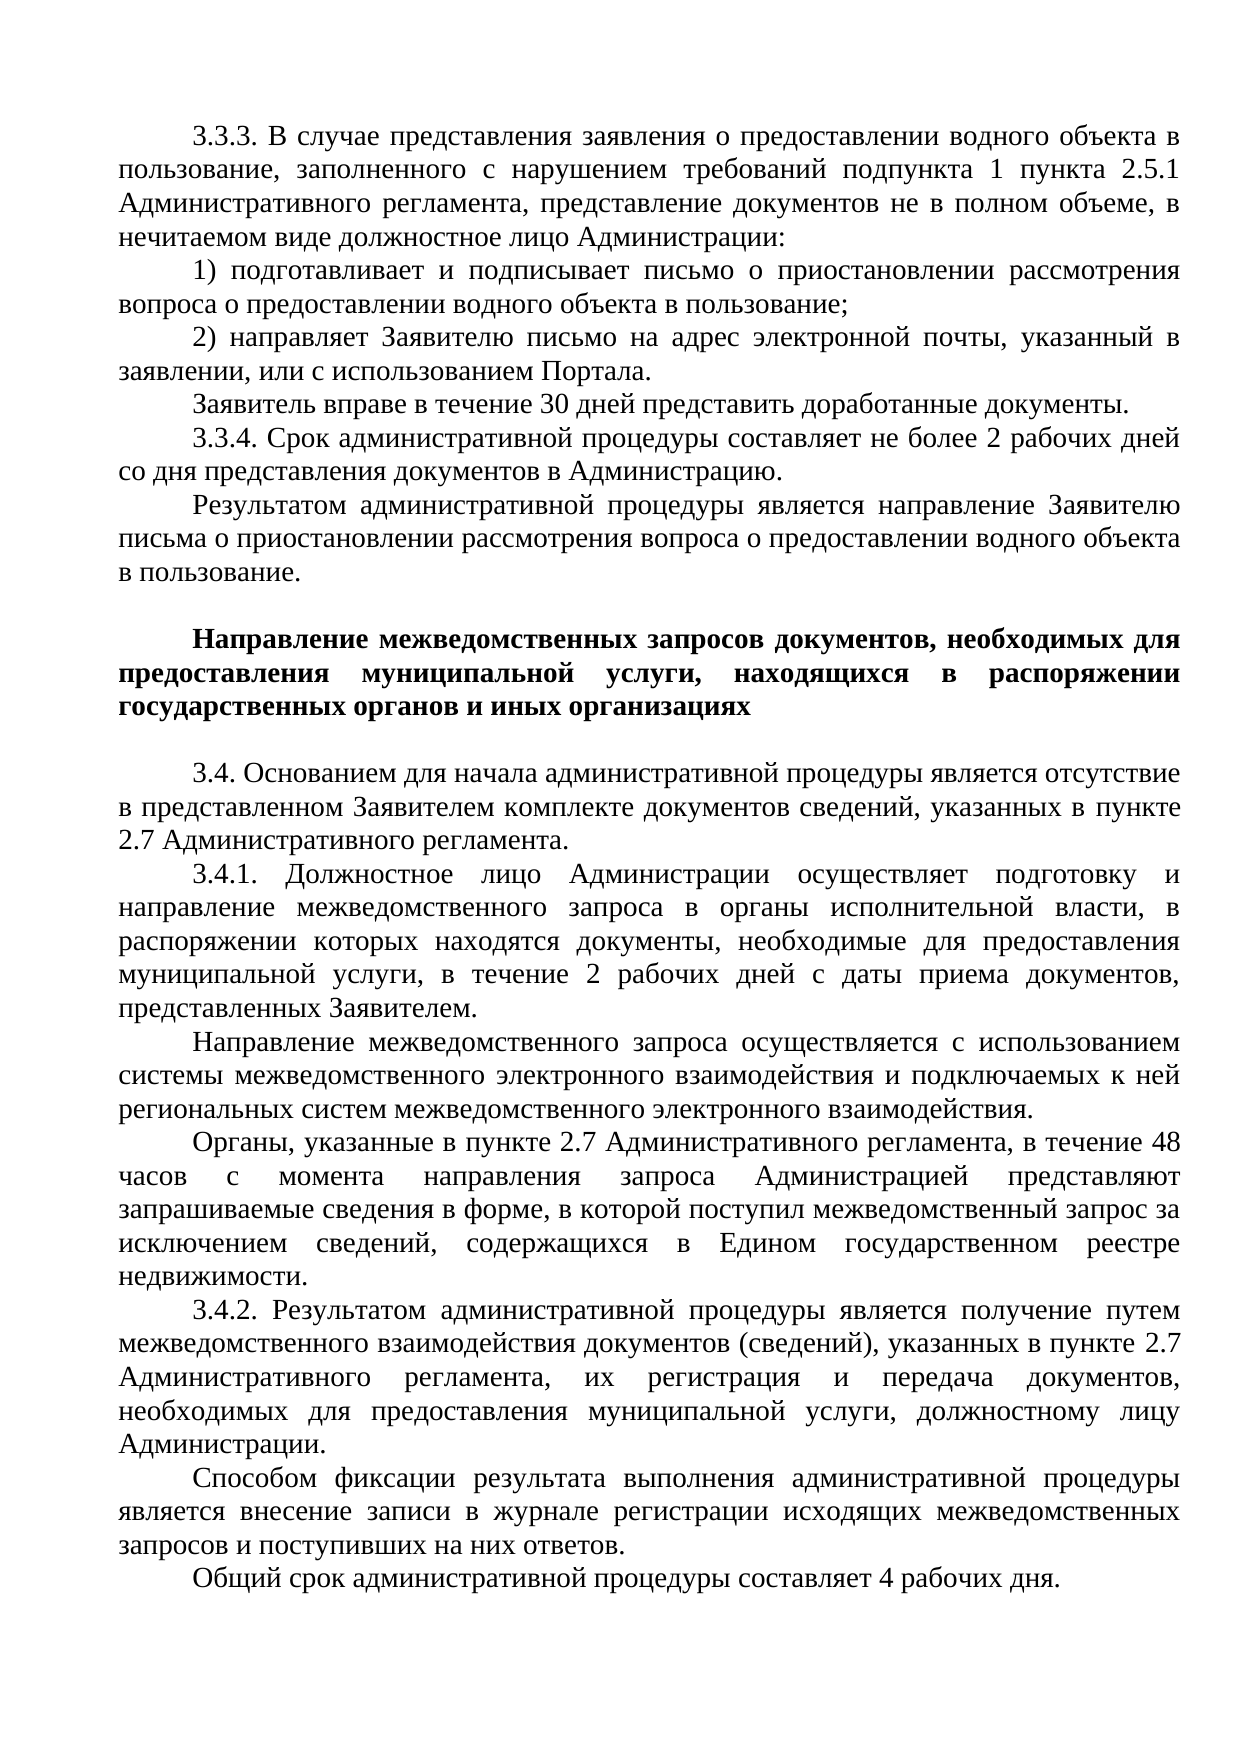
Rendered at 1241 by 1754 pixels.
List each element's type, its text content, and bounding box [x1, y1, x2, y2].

text 3.4. Основанием для начала административной процедуры является отсутствие в представленном Заявителем комплекте документов сведений, указанных в пункте 2.7 Административного регламента. [118, 755, 1181, 856]
text Направление межведомственных запросов документов, необходимых для предоставления муниципальной услуги, находящихся в распоряжении государственных органов и иных организациях [118, 621, 1181, 722]
text 3.4.2. Результатом административной процедуры является получение путем межведомственного взаимодействия документов (сведений), указанных в пункте 2.7 Административного регламента, их регистрация и передача документов, необходимых для предоставления муниципальной услуги, должностному лицу Администрации. [118, 1292, 1181, 1460]
list 1) подготавливает и подписывает письмо о приостановлении рассмотрения вопроса о предоставлении водного объекта в пользование; [118, 252, 1181, 319]
list 2) направляет Заявителю письмо на адрес электронной почты, указанный в заявлении, или с использованием Портала. [118, 319, 1181, 386]
text Общий срок административной процедуры составляет 4 рабочих дня. [118, 1560, 1181, 1594]
text Направление межведомственного запроса осуществляется с использованием системы межведомственного электронного взаимодействия и подключаемых к ней региональных систем межведомственного электронного взаимодействия. [118, 1024, 1181, 1124]
list 3.3.4. Срок административной процедуры составляет не более 2 рабочих дней со дня представления документов в Администрацию. [118, 420, 1181, 487]
text 3.4.1. Должностное лицо Администрации осуществляет подготовку и направление межведомственного запроса в органы исполнительной власти, в распоряжении которых находятся документы, необходимые для предоставления муниципальной услуги, в течение 2 рабочих дней с даты приема документов, представленных Заявителем. [118, 856, 1181, 1024]
list Заявитель вправе в течение 30 дней представить доработанные документы. [118, 386, 1181, 420]
text Способом фиксации результата выполнения административной процедуры является внесение записи в журнале регистрации исходящих межведомственных запросов и поступивших на них ответов. [118, 1460, 1181, 1560]
list 3.3.3. В случае представления заявления о предоставлении водного объекта в пользование, заполненного с нарушением требований подпункта 1 пункта 2.5.1 Административного регламента, представление документов не в полном объеме, в нечитаемом виде должностное лицо Администрации: [118, 118, 1181, 252]
text Органы, указанные в пункте 2.7 Административного регламента, в течение 48 часов с момента направления запроса Администрацией представляют запрашиваемые сведения в форме, в которой поступил межведомственный запрос за исключением сведений, содержащихся в Едином государственном реестре недвижимости. [118, 1124, 1181, 1292]
list Результатом административной процедуры является направление Заявителю письма о приостановлении рассмотрения вопроса о предоставлении водного объекта в пользование. [118, 487, 1181, 588]
